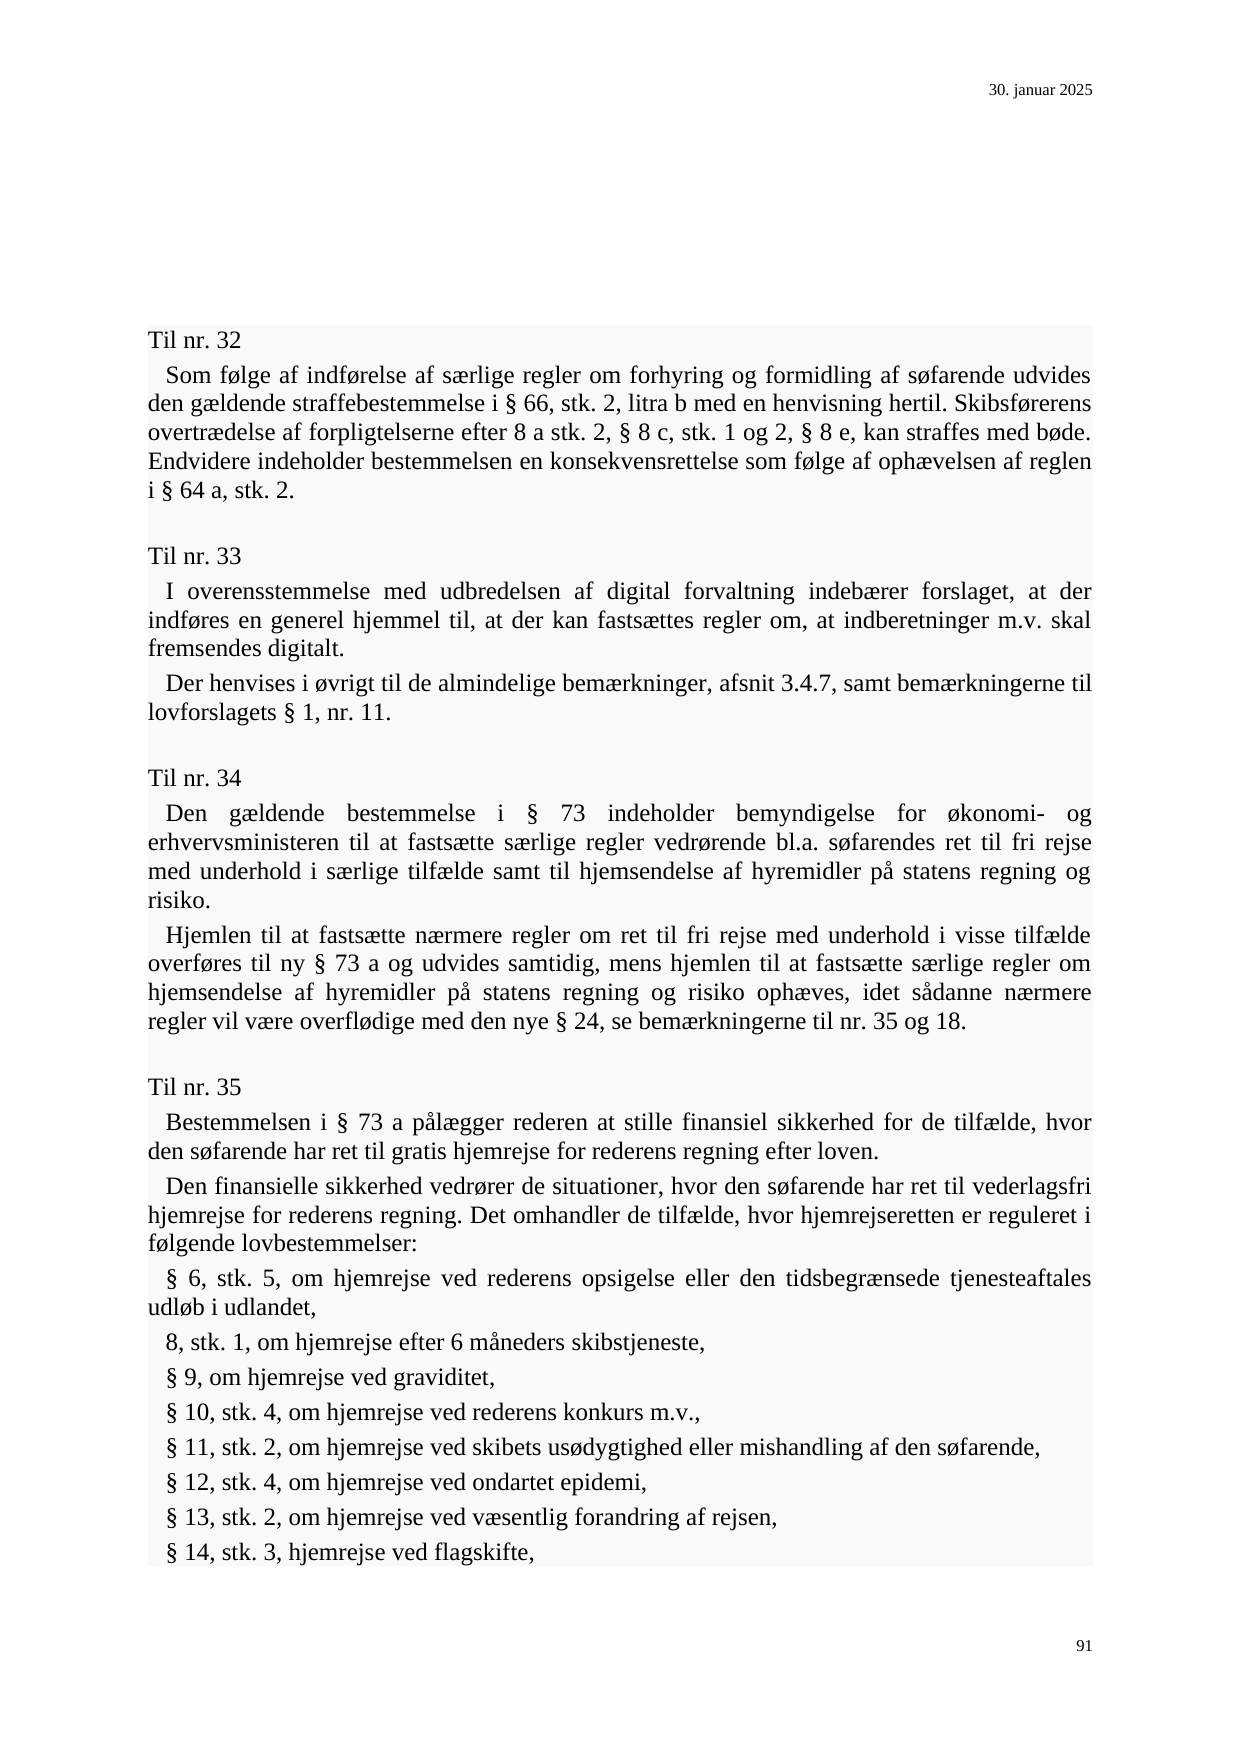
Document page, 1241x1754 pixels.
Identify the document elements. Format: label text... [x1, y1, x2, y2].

text § 14, stk. 3, hjemrejse ved flagskifte, [148, 1537, 1093, 1566]
text § 11, stk. 2, om hjemrejse ved skibets usødygtighed eller mishandling af den søfarende, [148, 1432, 1093, 1461]
text Hjemlen til at fastsætte nærmere regler om ret til fri rejse med underhold i visse tilfælde overføres til ny § 73 a og udvides samtidig, mens hjemlen til at fastsætte særlige regler om hjemsendelse af hyremidler på statens regning og risiko ophæves, idet sådanne nærmere regler vil være overflødige med den nye § 24, se bemærkningerne til nr. 35 og 18. [148, 920, 1093, 1035]
text Til nr. 34 [148, 763, 1093, 792]
text Til nr. 32 [148, 325, 1093, 353]
text § 6, stk. 5, om hjemrejse ved rederens opsigelse eller den tidsbegrænsede tjenesteaftales udløb i udlandet, [148, 1263, 1093, 1321]
text § 9, om hjemrejse ved graviditet, [148, 1362, 1093, 1391]
text Som følge af indførelse af særlige regler om forhyring og formidling af søfarende udvides den gældende straffebestemmelse i § 66, stk. 2, litra b med en henvisning hertil. Skibsførerens overtrædelse af forpligtelserne efter 8 a stk. 2, § 8 c, stk. 1 og 2, § 8 e, kan straffes med bøde. Endvidere indeholder bestemmelsen en konsekvensrettelse som følge af ophævelsen af reglen i § 64 a, stk. 2. [148, 360, 1093, 503]
text I overensstemmelse med udbredelsen af digital forvaltning indebærer forslaget, at der indføres en generel hjemmel til, at der kan fastsættes regler om, at indberetninger m.v. skal fremsendes digitalt. [148, 576, 1093, 662]
text 8, stk. 1, om hjemrejse efter 6 måneders skibstjeneste, [148, 1327, 1093, 1356]
text Til nr. 33 [148, 541, 1093, 570]
text Til nr. 35 [148, 1072, 1093, 1101]
text Den gældende bestemmelse i § 73 indeholder bemyndigelse for økonomi- og erhvervsministeren til at fastsætte særlige regler vedrørende bl.a. søfarendes ret til fri rejse med underhold i særlige tilfælde samt til hjemsendelse af hyremidler på statens regning og risiko. [148, 798, 1093, 913]
text Bestemmelsen i § 73 a pålægger rederen at stille finansiel sikkerhed for de tilfælde, hvor den søfarende har ret til gratis hjemrejse for rederens regning efter loven. [148, 1107, 1093, 1165]
text Den finansielle sikkerhed vedrører de situationer, hvor den søfarende har ret til vederlagsfri hjemrejse for rederens regning. Det omhandler de tilfælde, hvor hjemrejseretten er reguleret i følgende lovbestemmelser: [148, 1171, 1093, 1257]
text § 12, stk. 4, om hjemrejse ved ondartet epidemi, [148, 1467, 1093, 1496]
text Der henvises i øvrigt til de almindelige bemærkninger, afsnit 3.4.7, samt bemærkningerne til lovforslagets § 1, nr. 11. [148, 668, 1093, 726]
text § 13, stk. 2, om hjemrejse ved væsentlig forandring af rejsen, [148, 1502, 1093, 1531]
text § 10, stk. 4, om hjemrejse ved rederens konkurs m.v., [148, 1397, 1093, 1426]
